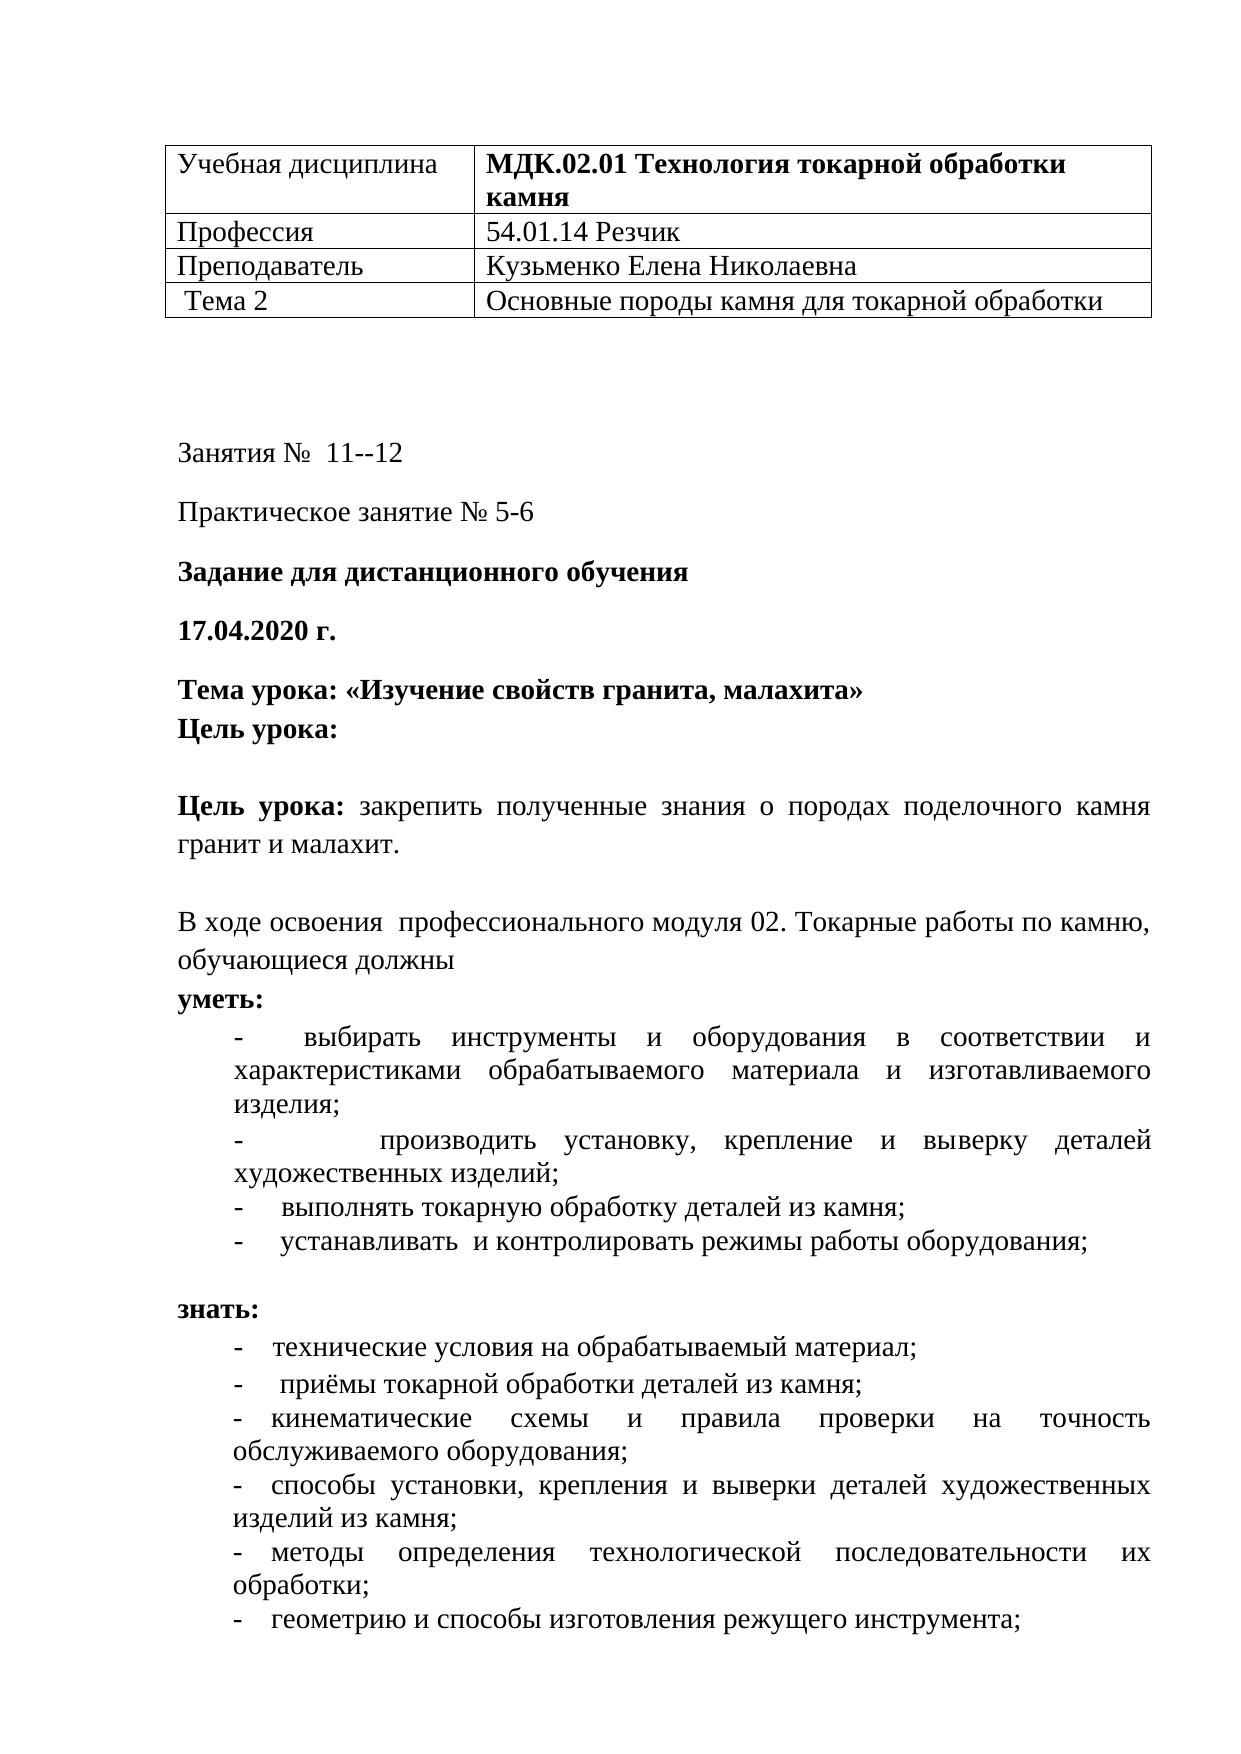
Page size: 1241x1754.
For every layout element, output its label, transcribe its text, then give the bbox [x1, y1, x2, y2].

list технические условия на обрабатываемый материал; [233, 1329, 1152, 1362]
table_header МДК.02.01 Технология токарной обработки камня [475, 146, 1151, 213]
table_cell Кузьменко Елена Николаевна [475, 249, 1151, 282]
text Занятия № 11--12 [177, 435, 1152, 468]
list выбирать инструменты и оборудования в соответствии и характеристиками обрабатываемого материала и изготавливаемого изделия; [234, 1019, 1152, 1119]
list выполнять токарную обработку деталей из камня; [234, 1189, 1152, 1223]
table_cell Преподаватель [166, 249, 474, 282]
table_cell 54.01.14 Резчик [475, 214, 1151, 247]
text Цель урока: [177, 711, 1152, 744]
table_header Учебная дисциплина [166, 146, 474, 213]
text Цель урока: закрепить полученные знания о породах поделочного камня гранит и малахит. [177, 788, 1152, 860]
text Тема урока: «Изучение свойств гранита, малахита» [177, 672, 1152, 706]
text 17.04.2020 г. [177, 613, 1152, 647]
text Задание для дистанционного обучения [177, 554, 1152, 587]
text - устанавливать и контролировать режимы работы оборудования; [234, 1223, 1152, 1256]
text В ходе освоения профессионального модуля 02. Токарные работы по камню, обучающиеся должны [177, 904, 1152, 976]
table_cell Профессия [166, 214, 474, 247]
list кинематические схемы и правила проверки на точность обслуживаемого оборудования; [233, 1400, 1152, 1467]
text уметь: [177, 981, 1152, 1015]
table_cell Основные породы камня для токарной обработки [475, 283, 1151, 317]
text Практическое занятие № 5-6 [177, 494, 1152, 528]
list геометрию и способы изготовления режущего инструмента; [233, 1601, 1152, 1634]
list методы определения технологической последовательности их обработки; [233, 1534, 1152, 1601]
list способы установки, крепления и выверки деталей художественных изделий из камня; [233, 1467, 1152, 1534]
list приёмы токарной обработки деталей из камня; [233, 1366, 1152, 1400]
text знать: [177, 1291, 632, 1325]
text - производить установку, крепление и выверку деталей художественных изделий; [234, 1122, 1152, 1189]
table_cell Тема 2 [166, 283, 474, 317]
